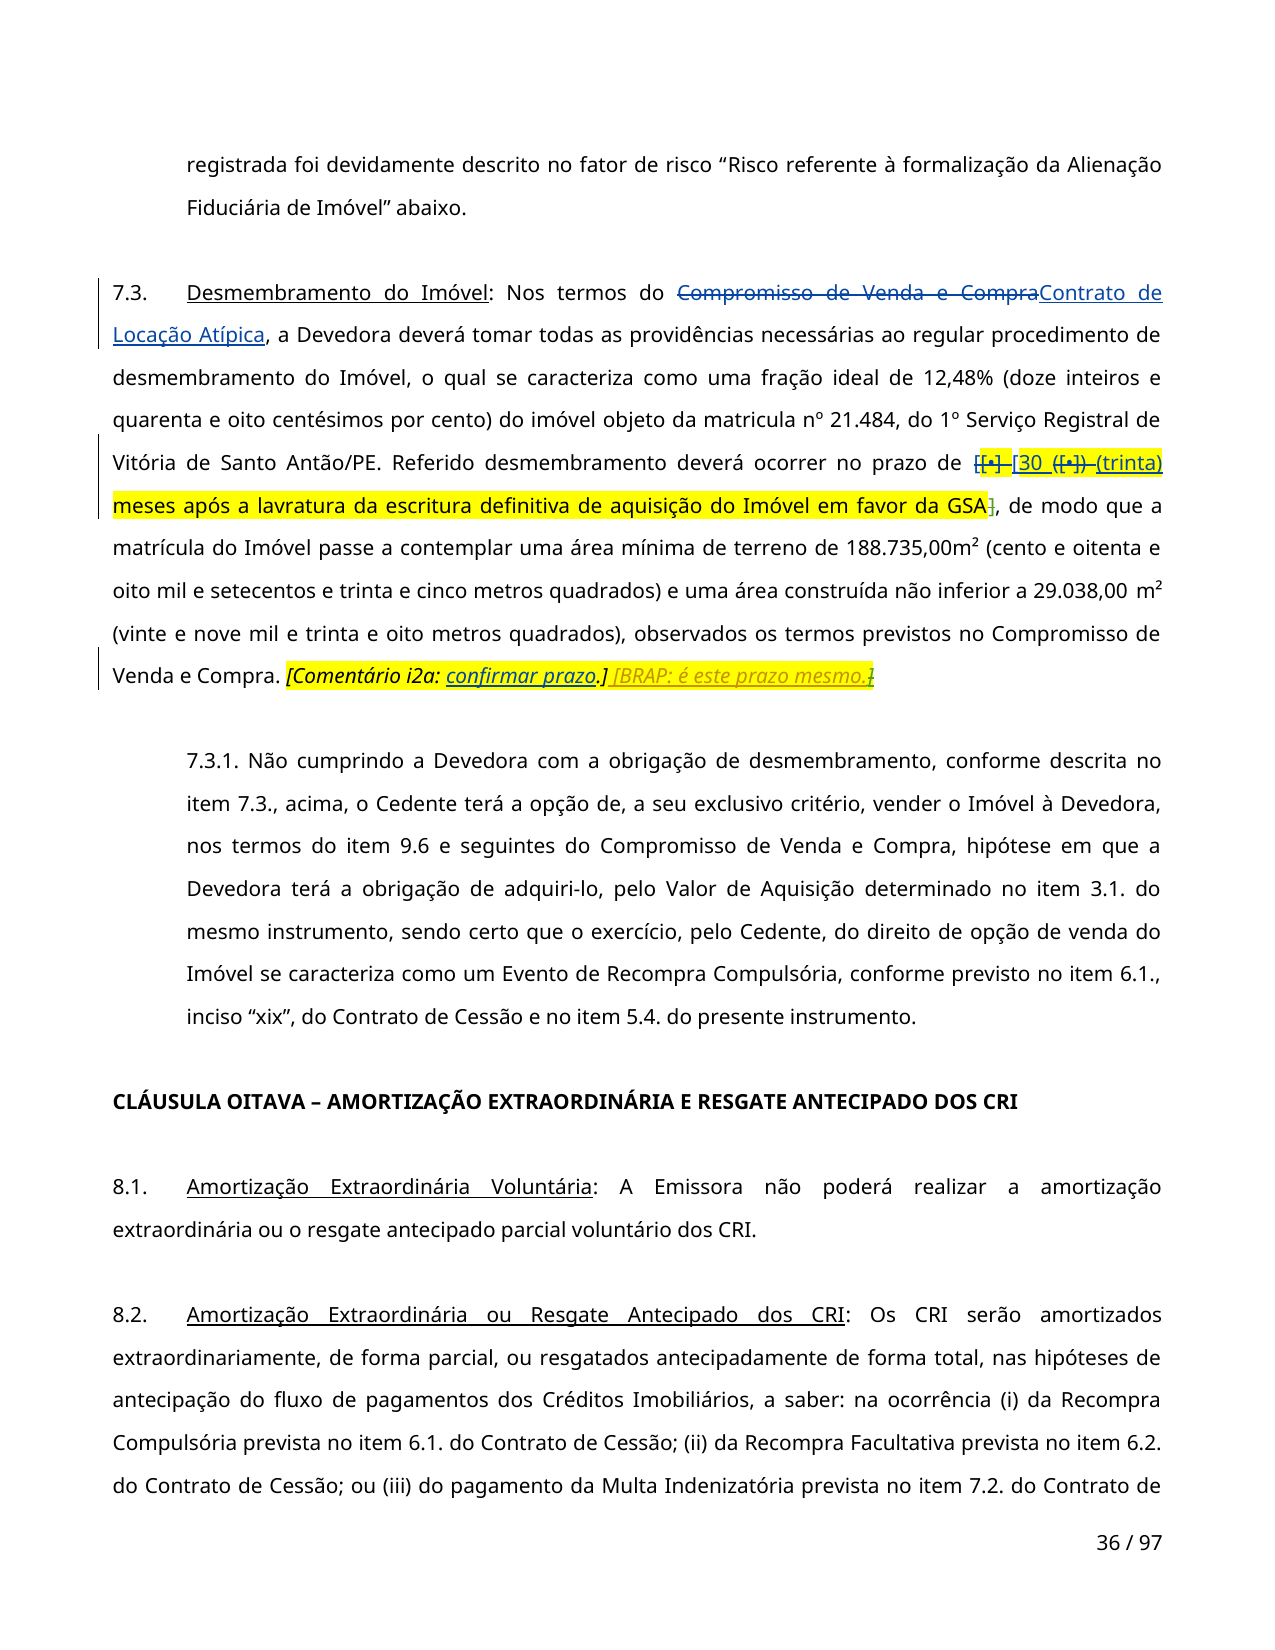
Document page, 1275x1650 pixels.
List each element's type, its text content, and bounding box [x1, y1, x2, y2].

subtitle CLÁUSULA OITAVA – AMORTIZAÇÃO EXTRAORDINÁRIA E RESGATE ANTECIPADO DOS CRI [112, 1087, 1162, 1116]
text 7.3.1. Não cumprindo a Devedora com a obrigação de desmembramento, conforme descrita no item 7.3., acima, o Cedente terá a opção de, a seu exclusivo critério, vender o Imóvel à Devedora, nos termos do item 9.6 e seguintes do Compromisso de Venda e Compra, hipótese em que a Devedora terá a obrigação de adquiri-lo, pelo Valor de Aquisição determinado no item 3.1. do mesmo instrumento, sendo certo que o exercício, pelo Cedente, do direito de opção de venda do Imóvel se caracteriza como um Evento de Recompra Compulsória, conforme previsto no item 6.1., inciso “xix”, do Contrato de Cessão e no item 5.4. do presente instrumento. [186, 746, 1162, 1031]
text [186, 150, 1162, 221]
text 8.1. Amortização Extraordinária Voluntária: A Emissora não poderá realizar a amortização extraordinária ou o resgate antecipado parcial voluntário dos CRI. [112, 1172, 1162, 1243]
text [112, 1300, 1162, 1499]
text 7.3. Desmembramento do Imóvel: Nos termos do , a Devedora deverá tomar todas as providências necessárias ao regular procedimento de desmembramento do Imóvel, o qual se caracteriza como uma fração ideal de 12,48% (doze inteiros e quarenta e oito centésimos por cento) do imóvel objeto da matricula nº 21.484, do 1º Serviço Registral de Vitória de Santo Antão/PE. Referido desmembramento deverá ocorrer no prazo de meses após a lavratura da escritura definitiva de aquisição do Imóvel em favor da GSA, de modo que a matrícula do Imóvel passe a contemplar uma área mínima de terreno de 188.735,00m² (cento e oitenta e oito mil e setecentos e trinta e cinco metros quadrados) e uma área construída não inferior a 29.038,00 m² (vinte e nove mil e trinta e oito metros quadrados), observados os termos previstos no Compromisso de Venda e Compra. [Comentário i2a: .] [112, 278, 1162, 690]
